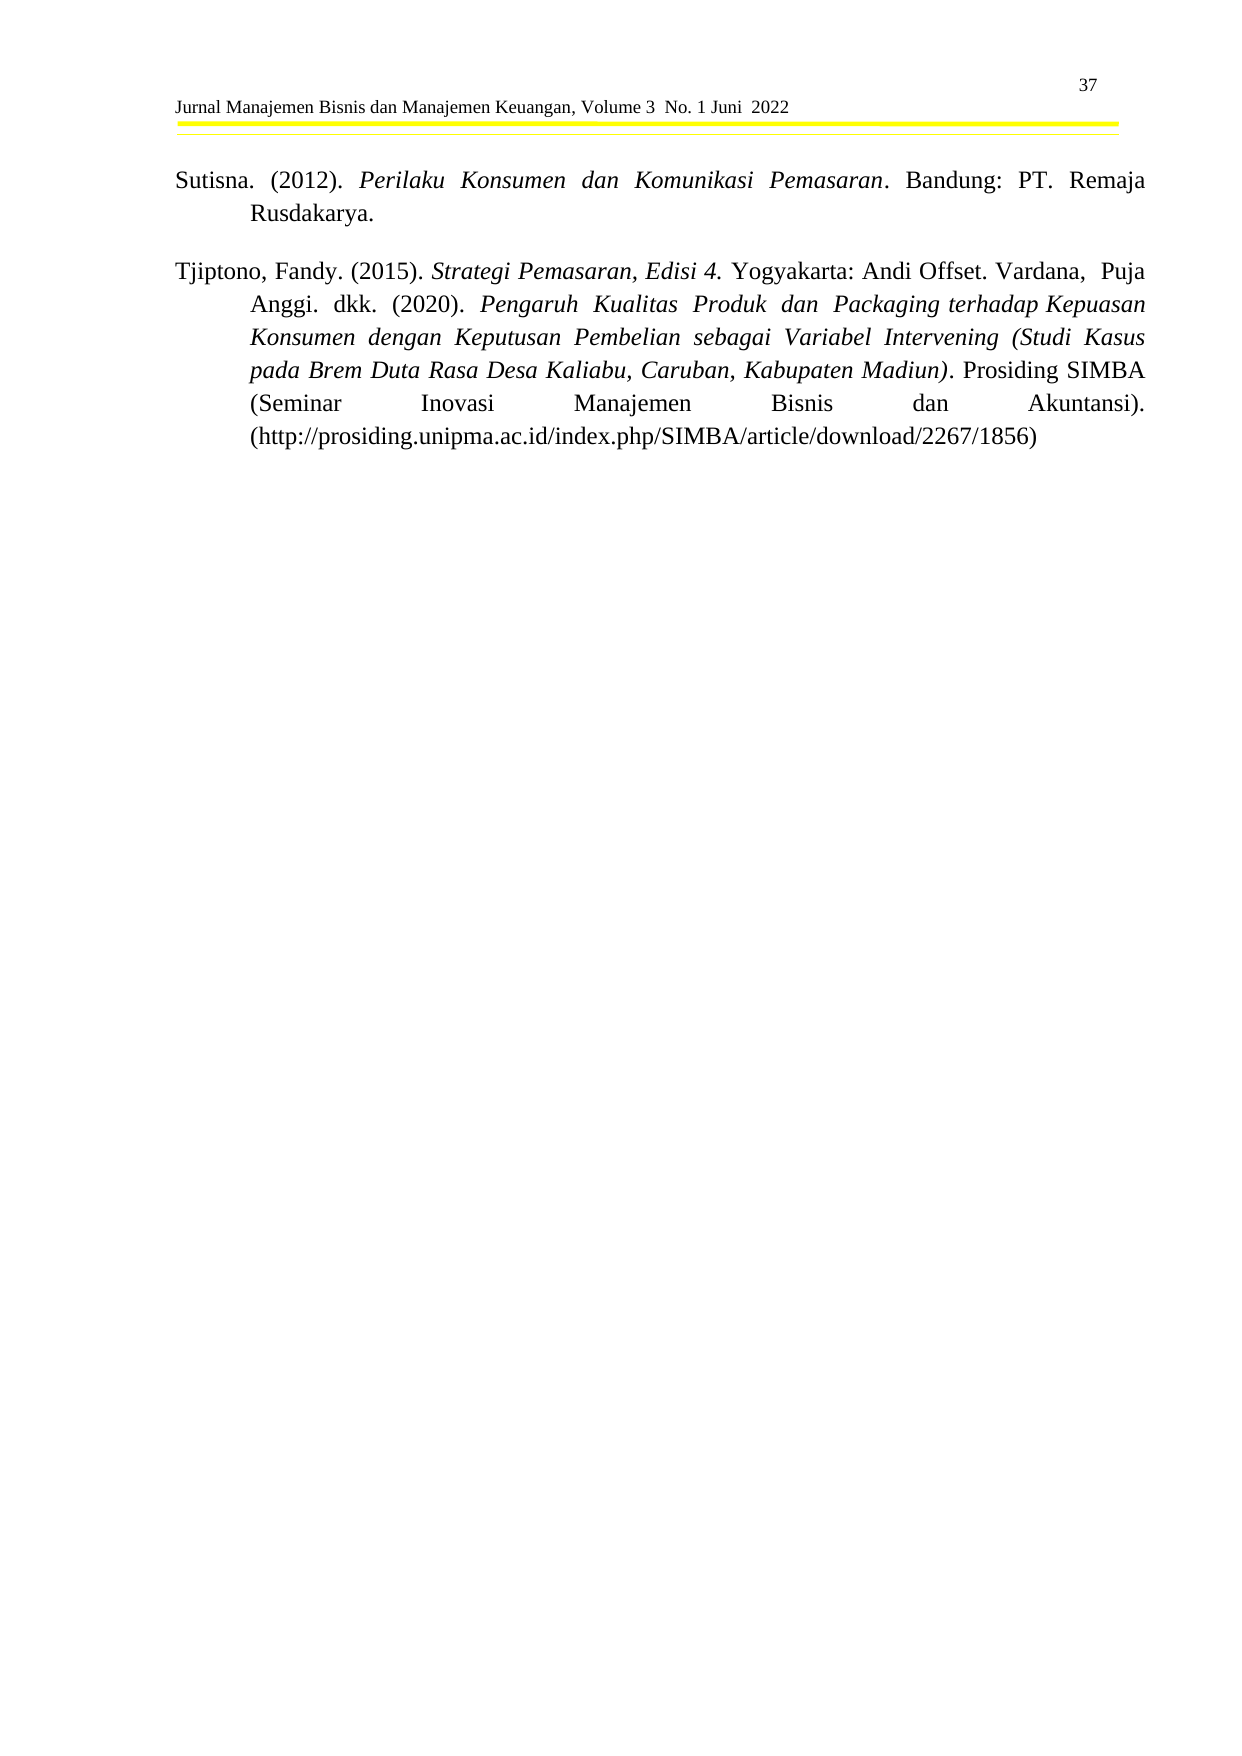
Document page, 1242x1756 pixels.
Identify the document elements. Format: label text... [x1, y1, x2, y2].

text Sutisna. (2012). Perilaku Konsumen dan Komunikasi Pemasaran. Bandung: PT. Remaja Rusdakarya. [175, 165, 1146, 227]
text Tjiptono, Fandy. (2015). Strategi Pemasaran, Edisi 4. Yogyakarta: Andi Offset. Vardana, Puja Anggi. dkk. (2020). Pengaruh Kualitas Produk dan Packaging terhadap Kepuasan Konsumen dengan Keputusan Pembelian sebagai Variabel Intervening (Studi Kasus pada Brem Duta Rasa Desa Kaliabu, Caruban, Kabupaten Madiun). Prosiding SIMBA (Seminar Inovasi Manajemen Bisnis dan Akuntansi). (http://prosiding.unipma.ac.id/index.php/SIMBA/article/download/2267/1856) [175, 256, 1146, 450]
